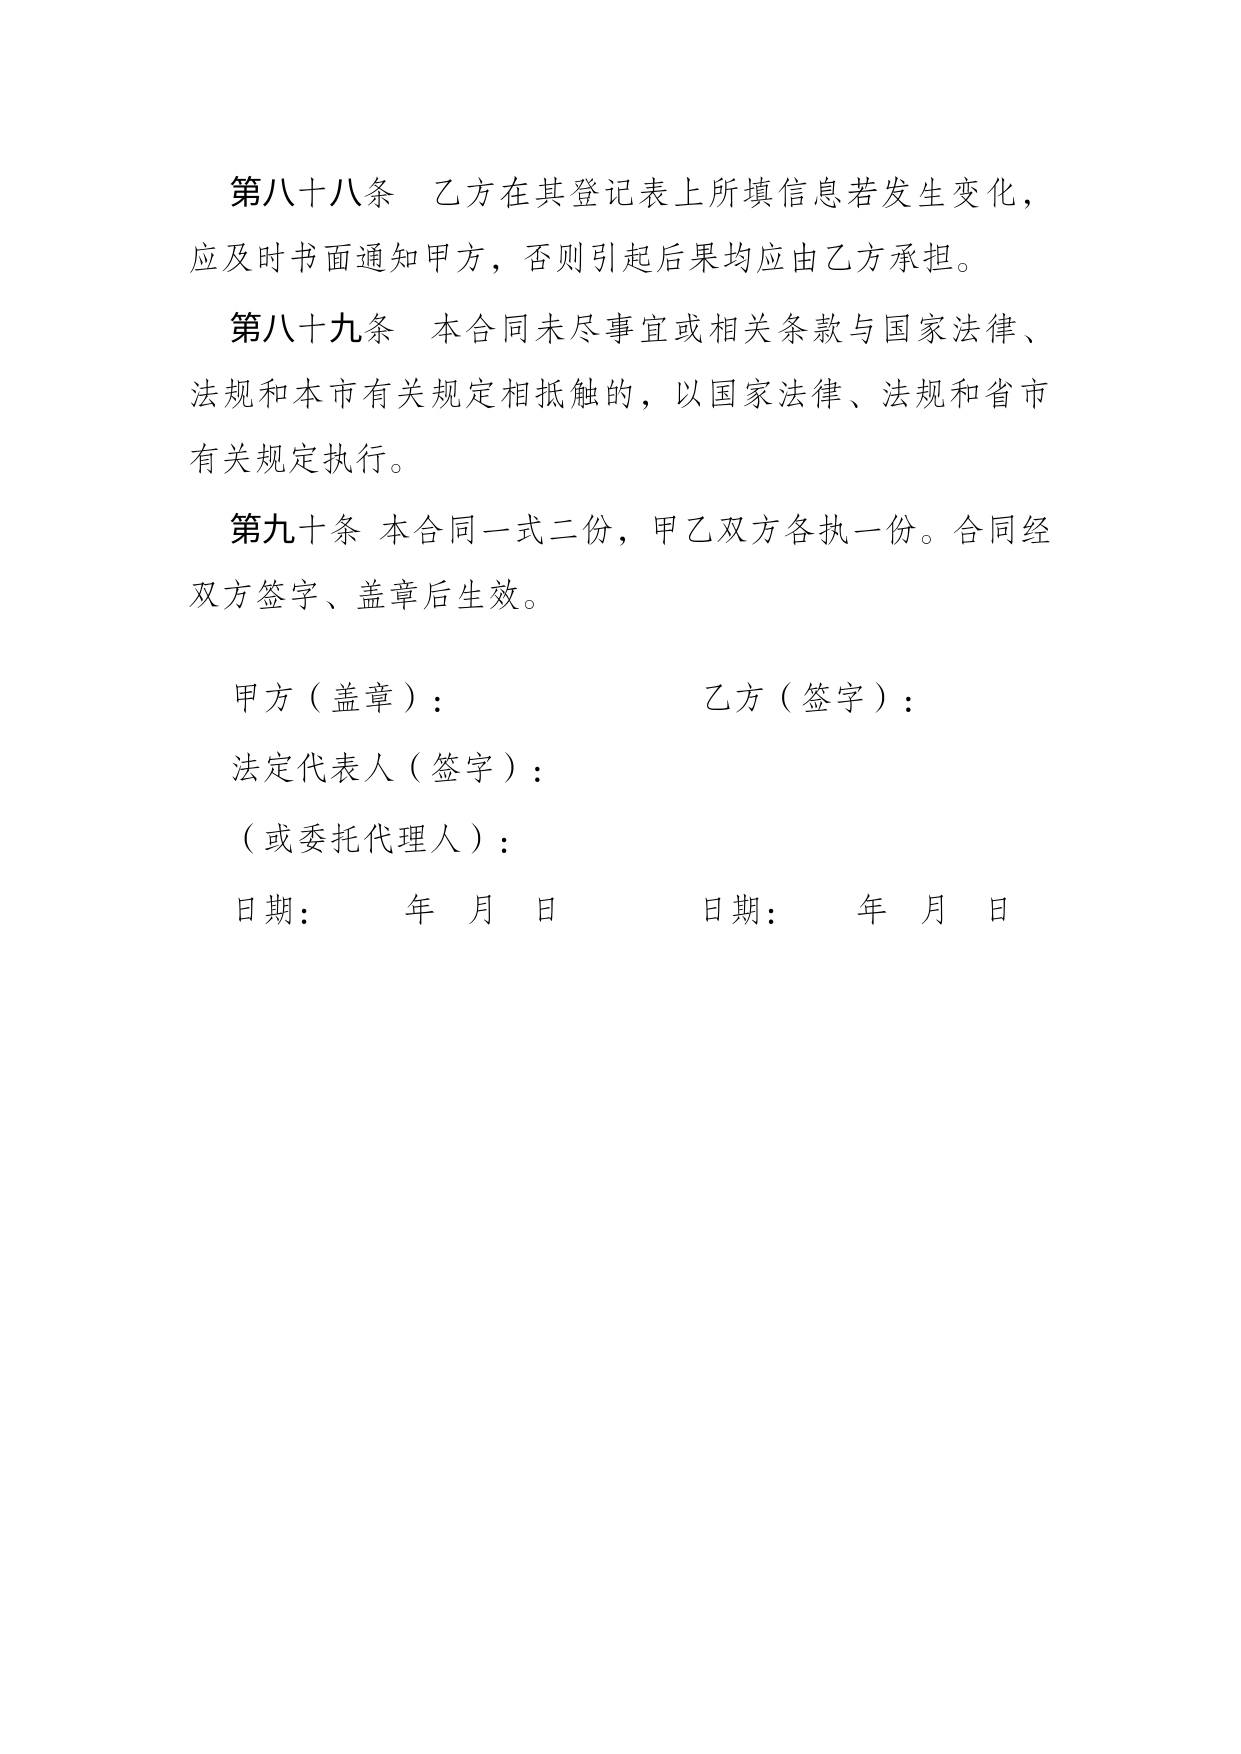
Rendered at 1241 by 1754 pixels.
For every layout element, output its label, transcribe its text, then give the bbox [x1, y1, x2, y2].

list 甲方（盖章）： 乙方（签字）： [229, 666, 1053, 731]
list （或委托代理人）： [229, 808, 1053, 873]
list 本合同未尽事宜或相关条款与国家法律、法规和本市有关规定相抵触的，以国家法律、法规和省市有关规定执行。 [187, 298, 1053, 493]
list 法定代表人（签字）： [229, 737, 1053, 802]
list 本合同一式二份，甲乙双方各执一份。合同经双方签字、盖章后生效。 [187, 498, 1053, 628]
list 乙方在其登记表上所填信息若发生变化，应及时书面通知甲方，否则引起后果均应由乙方承担。 [187, 162, 1053, 292]
list 日期： 年 月 日 日期： 年 月 日 [229, 878, 1053, 943]
